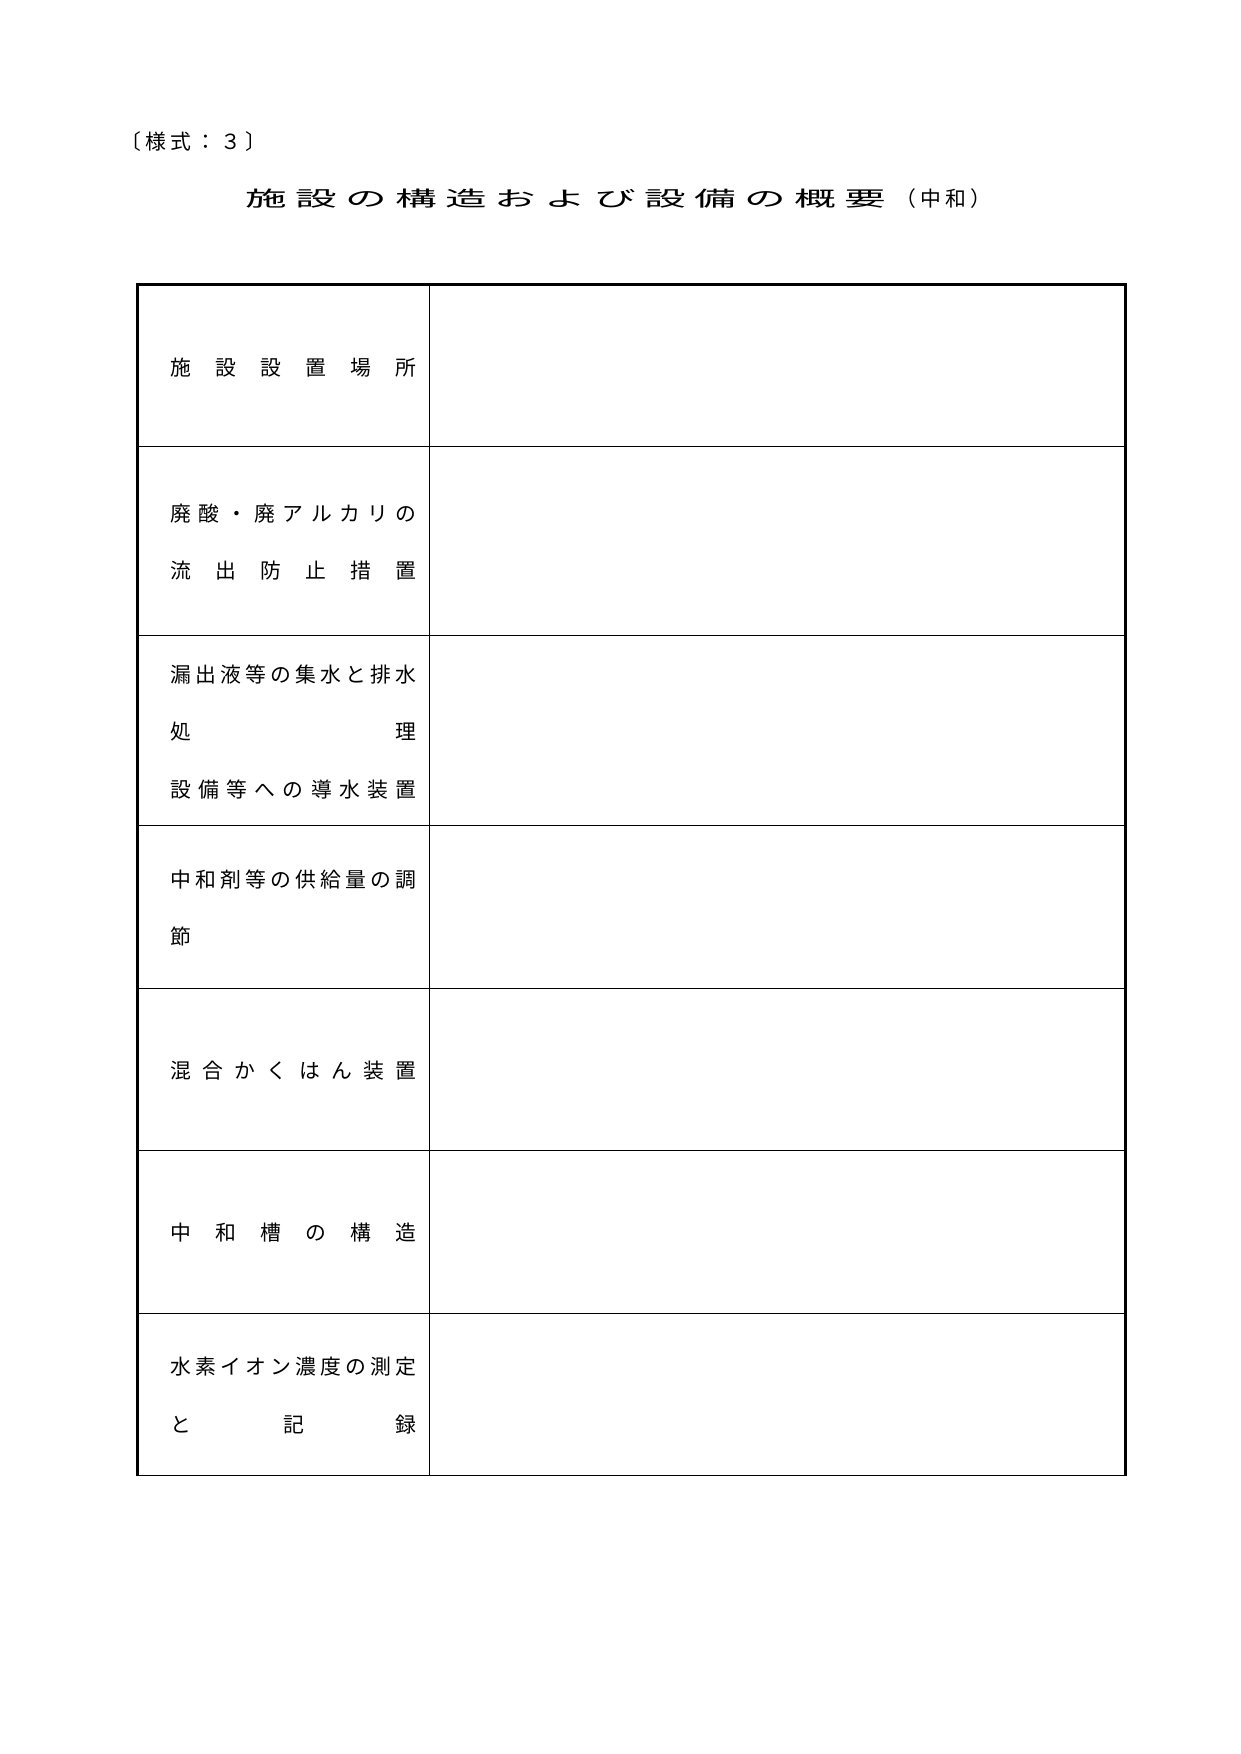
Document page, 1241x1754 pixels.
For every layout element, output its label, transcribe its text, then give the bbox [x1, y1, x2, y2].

table_cell [430, 636, 1124, 825]
table_cell 中和剤等の供給量の調節 [139, 826, 429, 987]
table_cell 廃酸・廃アルカリの 流出防止措置 [139, 447, 429, 635]
table_cell 漏出液等の集水と排水処理 設備等への導水装置 [139, 636, 429, 825]
table_cell [430, 1151, 1124, 1312]
table_cell [430, 447, 1124, 635]
table_cell 水素イオン濃度の測定と記録 [139, 1314, 429, 1475]
text 〔様式：３〕 [120, 111, 1120, 169]
text 施設の構造および設備の概要（中和） [120, 169, 1120, 226]
table_cell 混合かくはん装置 [139, 989, 429, 1150]
table_cell 中和槽の構造 [139, 1151, 429, 1312]
table_cell [430, 1314, 1124, 1475]
table_header 施設設置場所 [139, 286, 429, 446]
table_cell [430, 989, 1124, 1150]
table_header [430, 286, 1124, 446]
table_cell [430, 826, 1124, 987]
